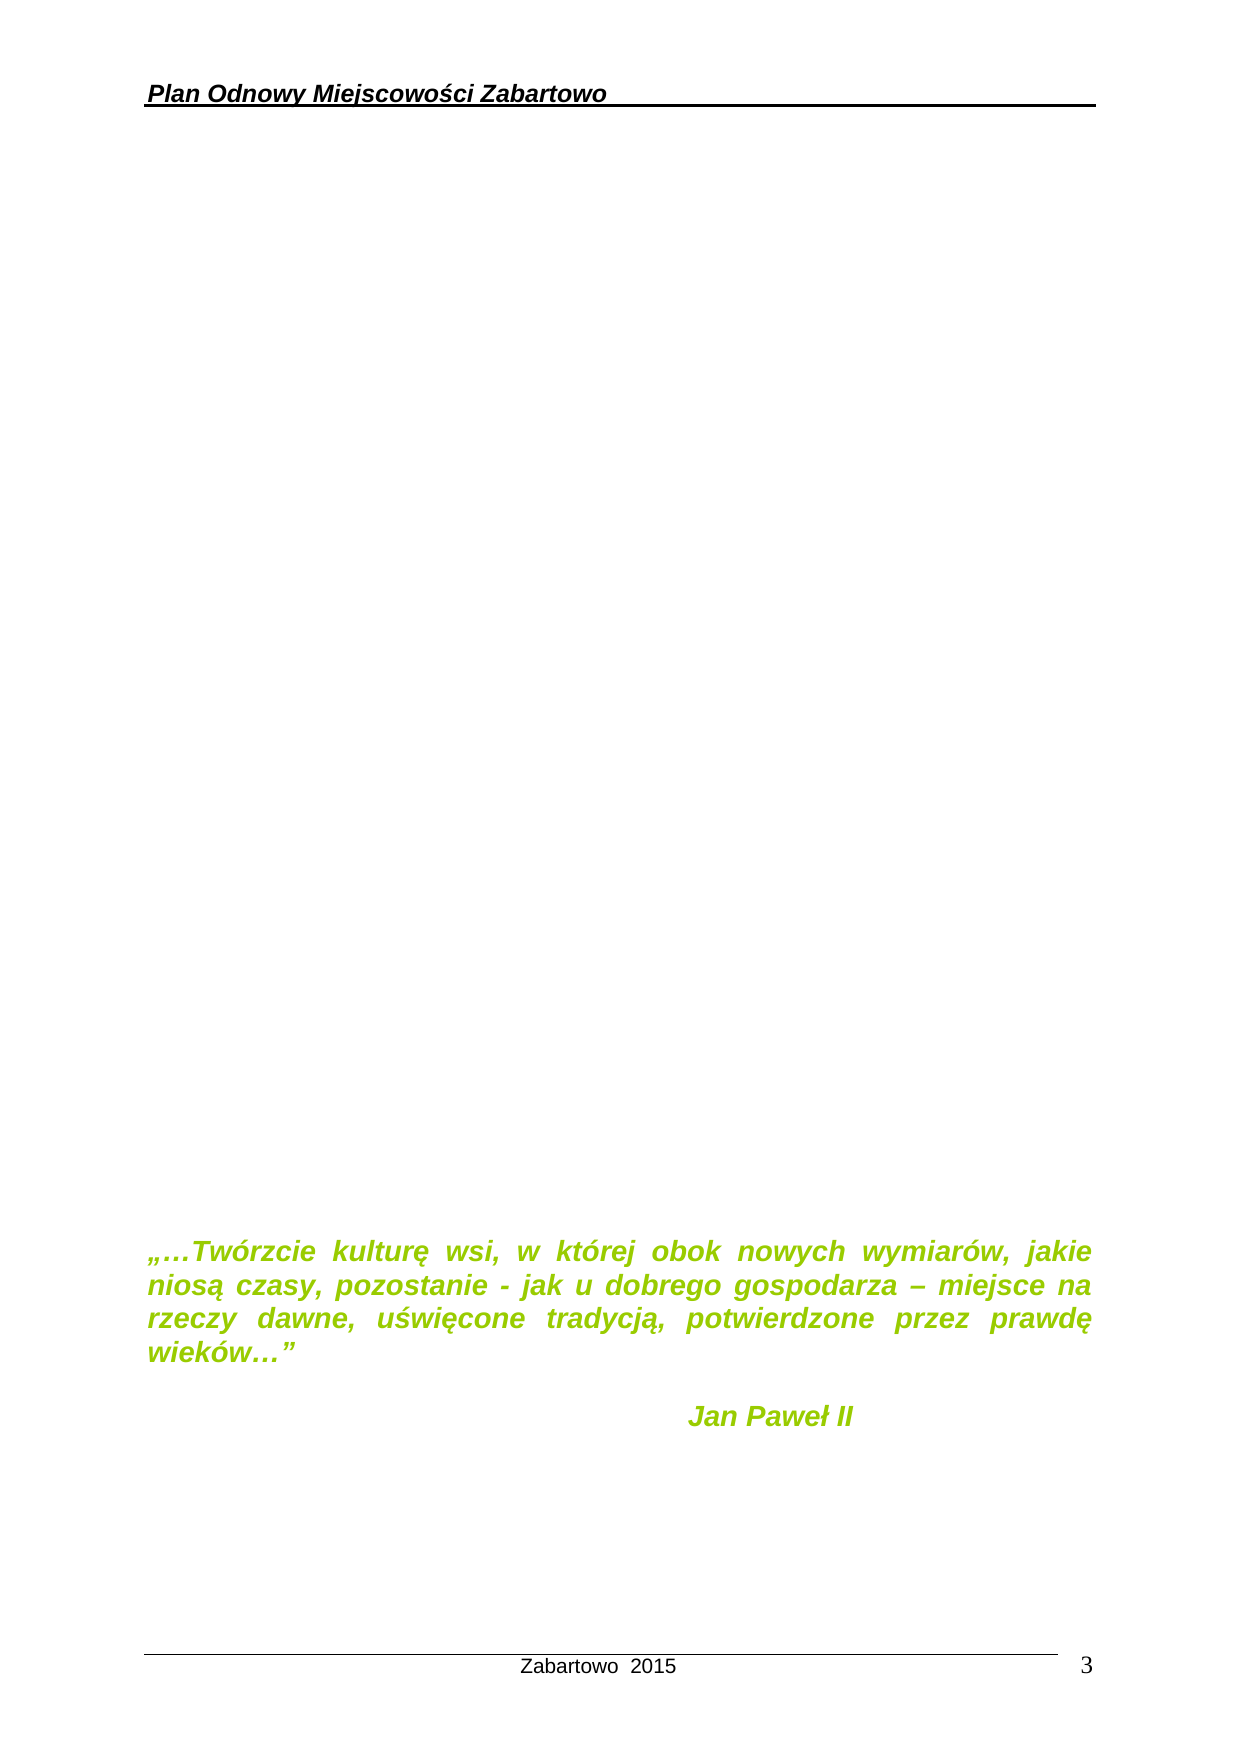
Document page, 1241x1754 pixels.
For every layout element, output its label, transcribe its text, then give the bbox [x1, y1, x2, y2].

text „…Twórzcie kulturę wsi, w której obok nowych wymiarów, jakie niosą czasy, pozostanie - jak u dobrego gospodarza – miejsce na rzeczy dawne, uświęcone tradycją, potwierdzone przez prawdę wieków…” [147, 1234, 1093, 1368]
text Jan Paweł II [447, 1399, 1093, 1433]
